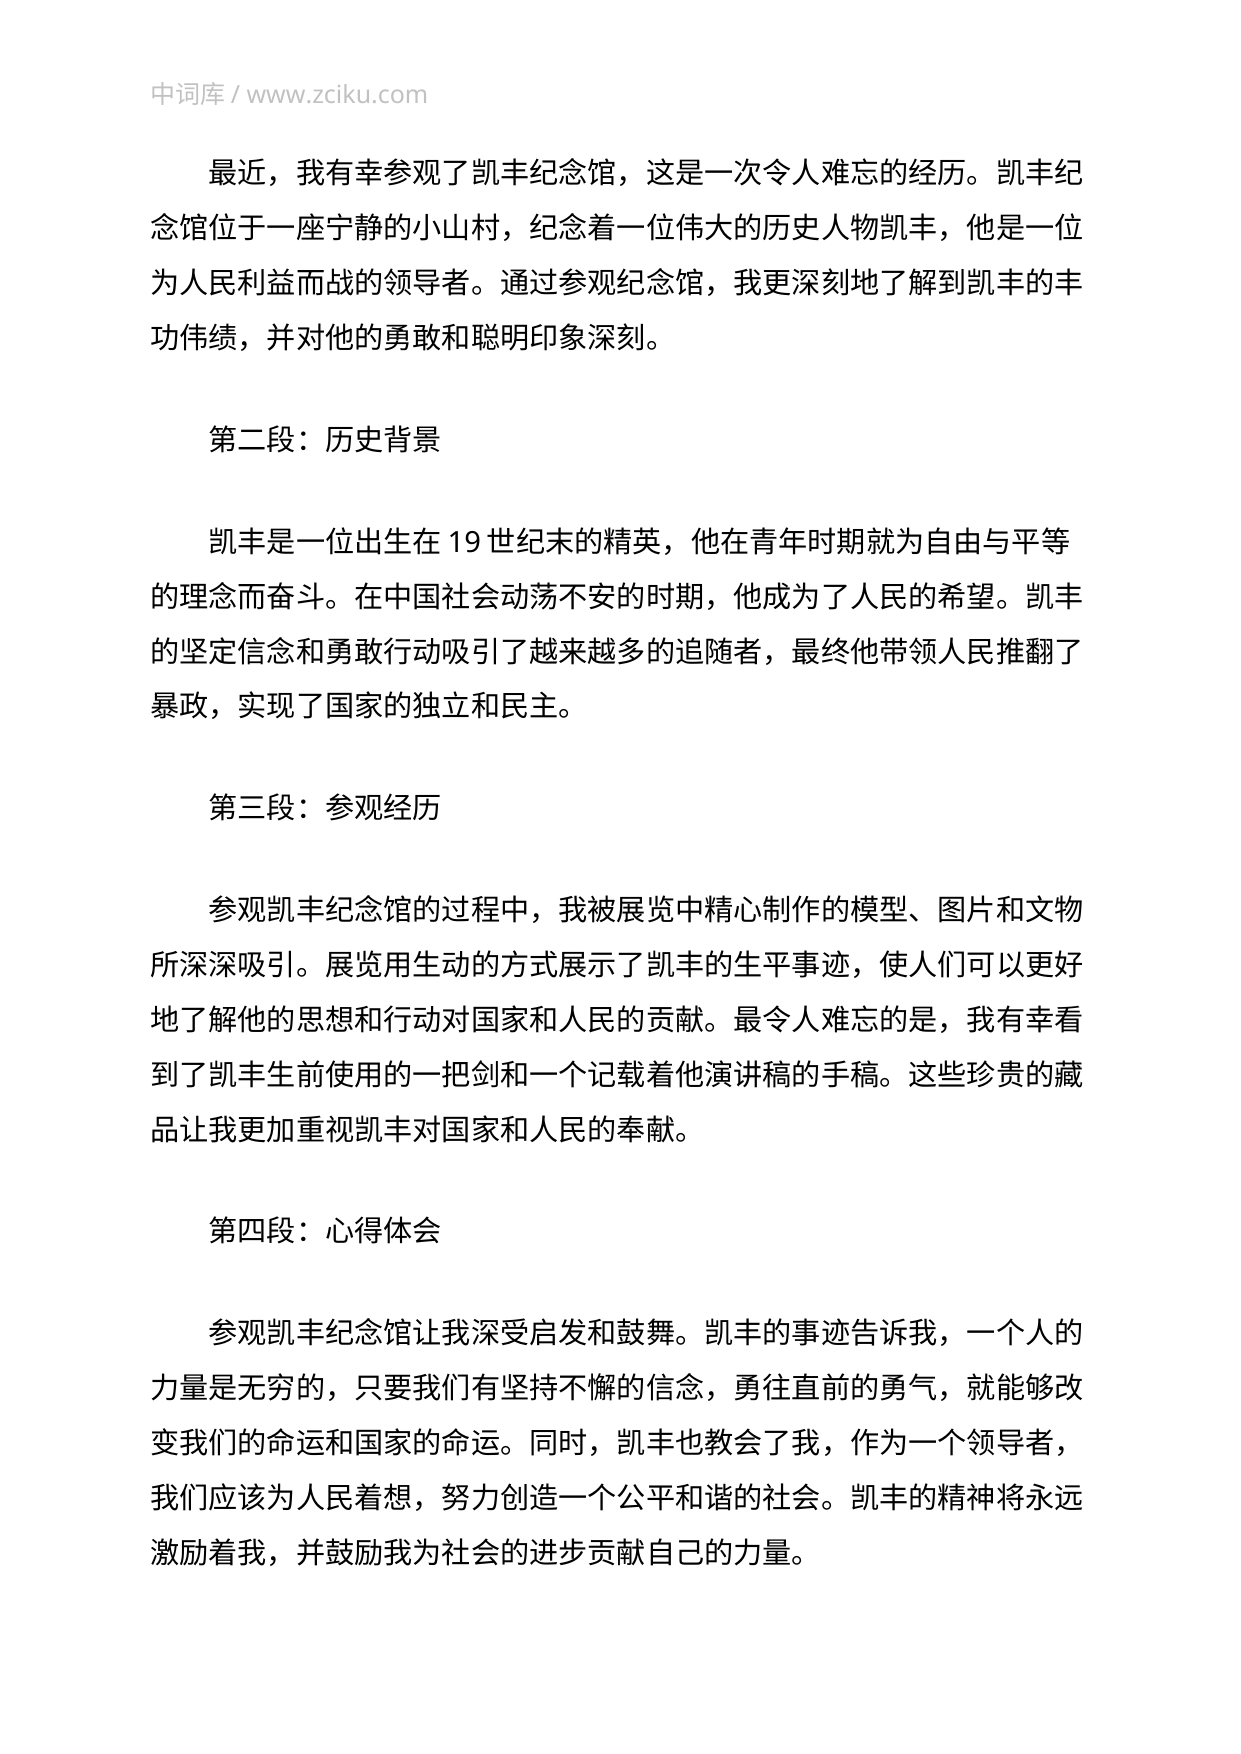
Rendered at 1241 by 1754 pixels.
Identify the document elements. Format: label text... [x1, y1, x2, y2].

text 凯丰是一位出生在19世纪末的精英，他在青年时期就为自由与平等的理念而奋斗。在中国社会动荡不安的时期，他成为了人民的希望。凯丰的坚定信念和勇敢行动吸引了越来越多的追随者，最终他带领人民推翻了暴政，实现了国家的独立和民主。 [150, 518, 1090, 725]
text 第四段：心得体会 [150, 1208, 1090, 1250]
text 最近，我有幸参观了凯丰纪念馆，这是一次令人难忘的经历。凯丰纪念馆位于一座宁静的小山村，纪念着一位伟大的历史人物凯丰，他是一位为人民利益而战的领导者。通过参观纪念馆，我更深刻地了解到凯丰的丰功伟绩，并对他的勇敢和聪明印象深刻。 [150, 150, 1090, 357]
text 参观凯丰纪念馆的过程中，我被展览中精心制作的模型、图片和文物所深深吸引。展览用生动的方式展示了凯丰的生平事迹，使人们可以更好地了解他的思想和行动对国家和人民的贡献。最令人难忘的是，我有幸看到了凯丰生前使用的一把剑和一个记载着他演讲稿的手稿。这些珍贵的藏品让我更加重视凯丰对国家和人民的奉献。 [150, 887, 1090, 1148]
text 第三段：参观经历 [150, 785, 1090, 827]
text 第二段：历史背景 [150, 416, 1090, 459]
text 参观凯丰纪念馆让我深受启发和鼓舞。凯丰的事迹告诉我，一个人的力量是无穷的，只要我们有坚持不懈的信念，勇往直前的勇气，就能够改变我们的命运和国家的命运。同时，凯丰也教会了我，作为一个领导者，我们应该为人民着想，努力创造一个公平和谐的社会。凯丰的精神将永远激励着我，并鼓励我为社会的进步贡献自己的力量。 [150, 1310, 1090, 1572]
